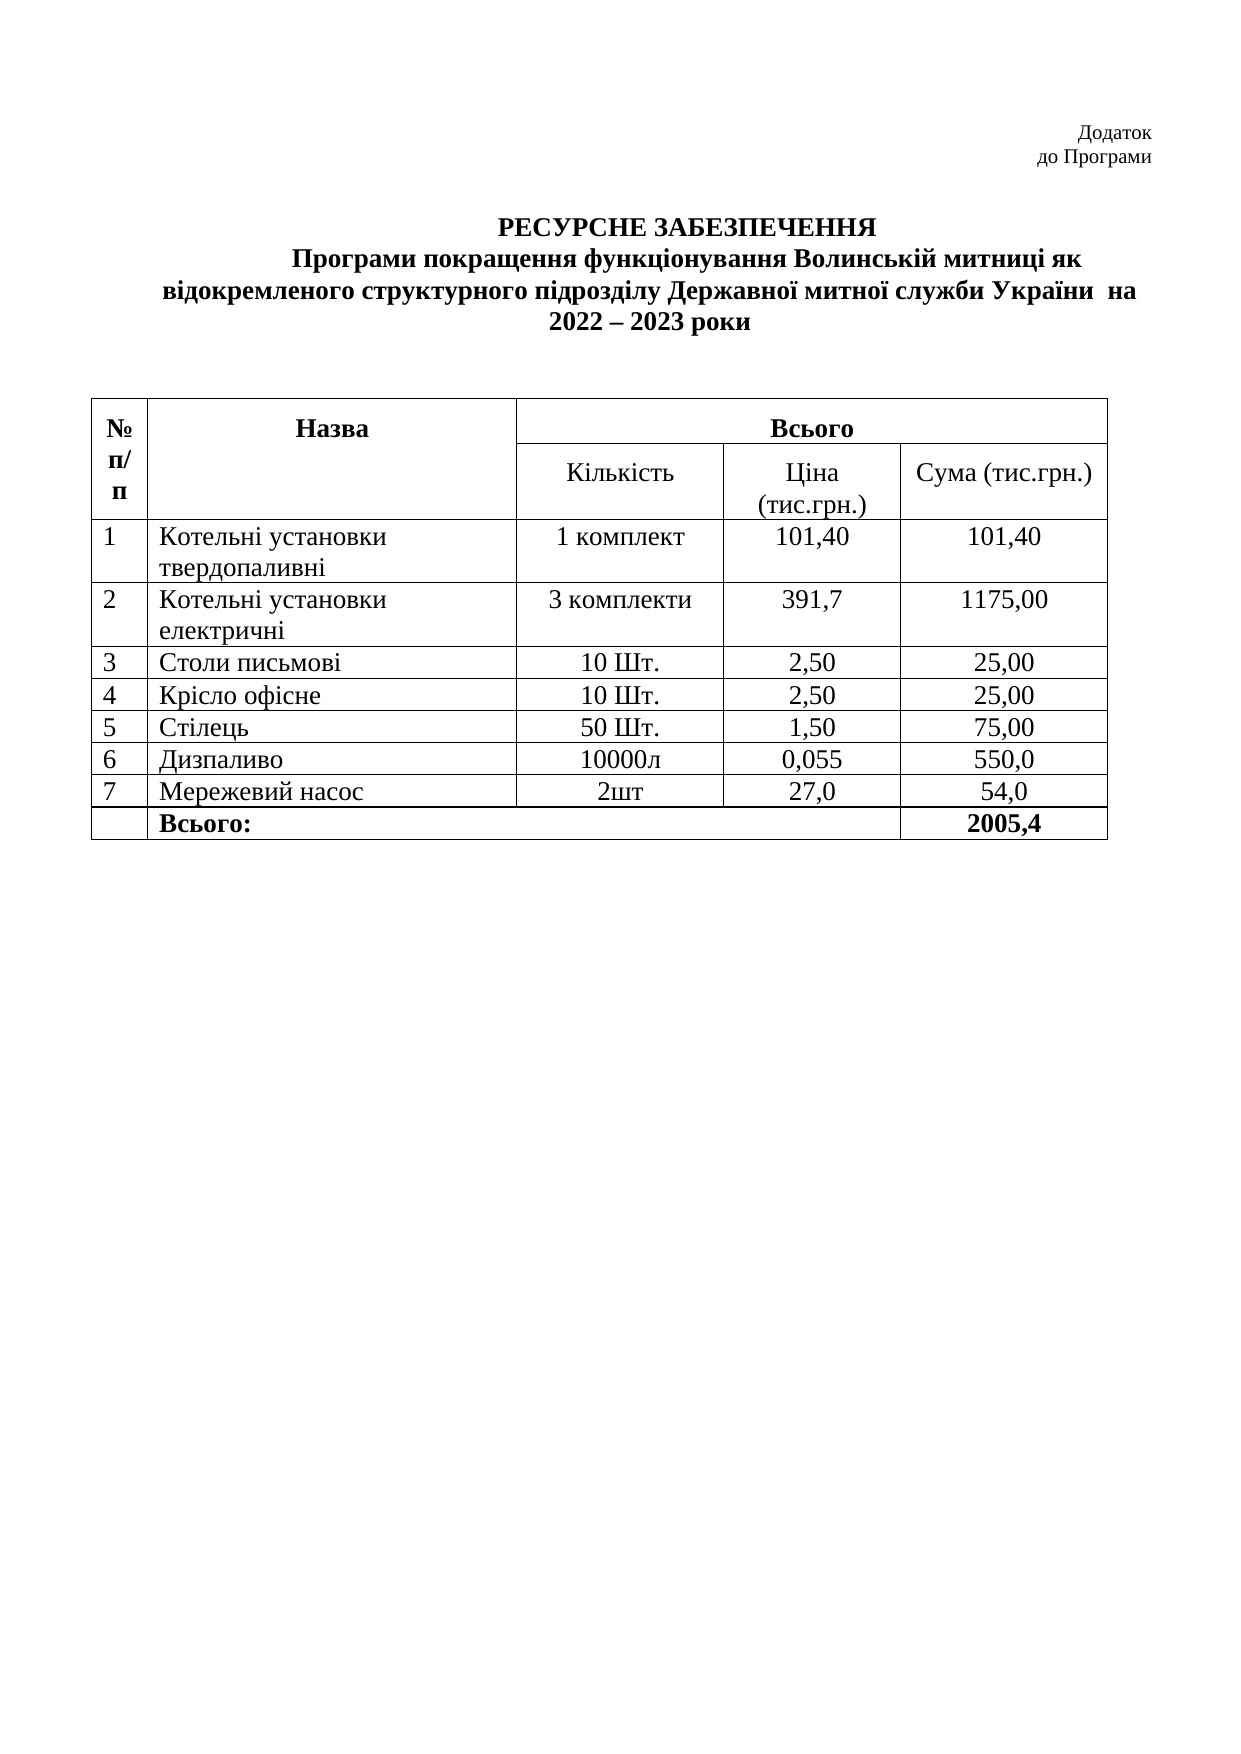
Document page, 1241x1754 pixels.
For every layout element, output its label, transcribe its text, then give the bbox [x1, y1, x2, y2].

table_cell 3 комплекти [517, 583, 723, 646]
text Додаток [148, 120, 1152, 144]
table_cell Котельні установки електричні [148, 583, 516, 646]
table_cell 25,00 [901, 679, 1107, 710]
table_cell 1175,00 [901, 583, 1107, 646]
table_cell 2,50 [724, 647, 900, 678]
table_cell Ціна (тис.грн.) [724, 444, 900, 519]
table_cell 75,00 [901, 711, 1107, 742]
table_header № п/п [92, 399, 147, 519]
text до Програми [148, 144, 1152, 168]
table_cell Дизпаливо [148, 743, 516, 774]
table_cell Всього: [148, 808, 900, 839]
table_cell 391,7 [724, 583, 900, 646]
table_cell 101,40 [724, 520, 900, 582]
table_cell 54,0 [901, 775, 1107, 806]
table_cell 10 Шт. [517, 679, 723, 710]
table_cell 10 Шт. [517, 647, 723, 678]
table_cell 27,0 [724, 775, 900, 806]
table_header Назва [148, 399, 516, 519]
table_cell 1 [92, 520, 147, 582]
table_cell 6 [92, 743, 147, 774]
table_header Всього [517, 399, 1107, 443]
table_cell 2005,4 [901, 808, 1107, 839]
table_cell Котельні установки твердопаливні [148, 520, 516, 582]
table_cell Мережевий насос [148, 775, 516, 806]
table_cell 5 [92, 711, 147, 742]
table_cell Сума (тис.грн.) [901, 444, 1107, 519]
table_cell 4 [92, 679, 147, 710]
table_cell 101,40 [901, 520, 1107, 582]
text РЕСУРСНЕ ЗАБЕЗПЕЧЕННЯ [148, 211, 1152, 243]
table_cell 3 [92, 647, 147, 678]
table_cell Кількість [517, 444, 723, 519]
table_cell 2шт [517, 775, 723, 806]
table_cell 25,00 [901, 647, 1107, 678]
text Програми покращення функціонування Волинській митниці як відокремленого структурного підрозділу Державної митної служби України на 2022 – 2023 роки [148, 243, 1152, 336]
table_cell Столи письмові [148, 647, 516, 678]
table_cell 550,0 [901, 743, 1107, 774]
table_cell [92, 808, 147, 839]
table_cell Крісло офісне [148, 679, 516, 710]
table_cell 7 [92, 775, 147, 806]
table_cell 0,055 [724, 743, 900, 774]
table_cell 1 комплект [517, 520, 723, 582]
table_cell 50 Шт. [517, 711, 723, 742]
table_cell 10000л [517, 743, 723, 774]
table_cell 2,50 [724, 679, 900, 710]
table_cell 1,50 [724, 711, 900, 742]
table_cell 2 [92, 583, 147, 646]
table_cell Стілець [148, 711, 516, 742]
